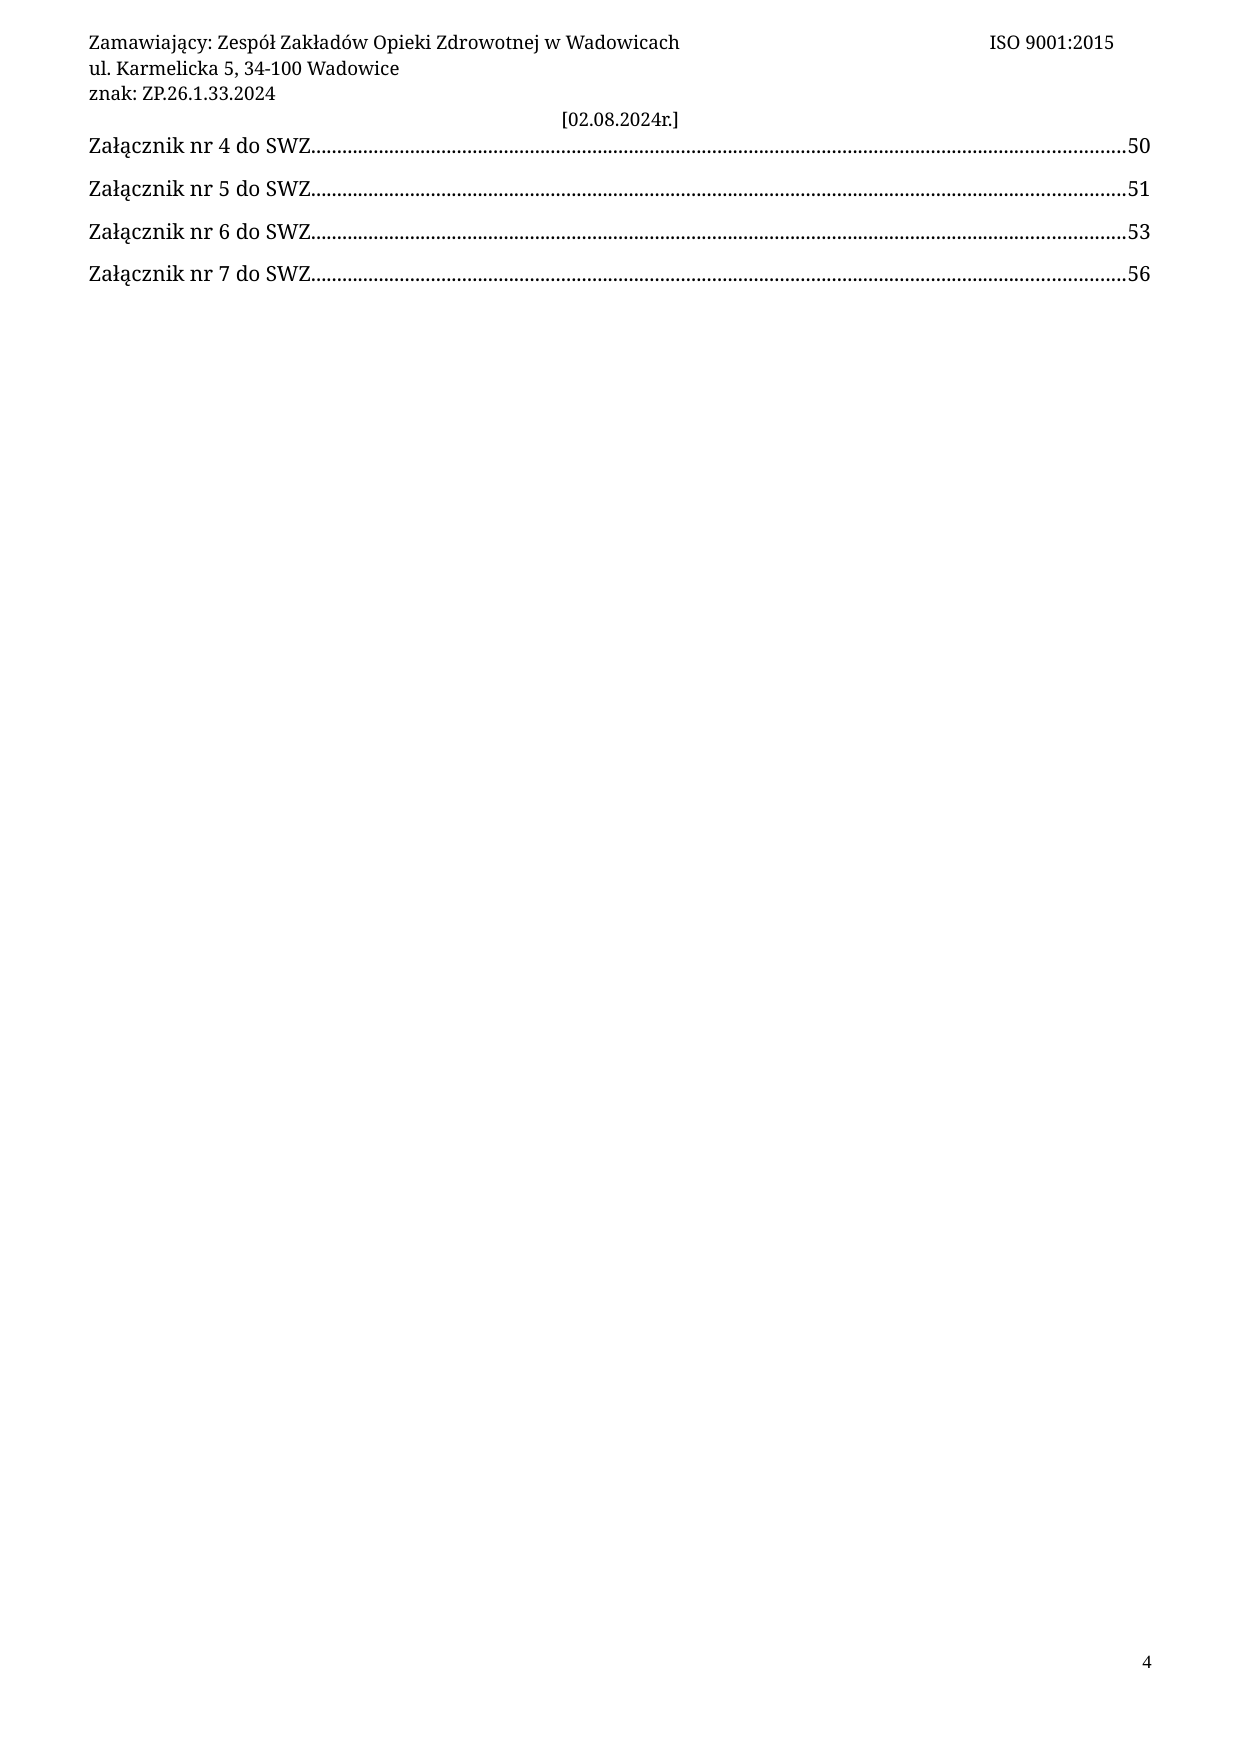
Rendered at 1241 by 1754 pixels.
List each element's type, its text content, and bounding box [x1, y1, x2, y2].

text Załącznik nr 6 do SWZ 53 [89, 217, 1152, 245]
text Załącznik nr 5 do SWZ 51 [89, 174, 1152, 203]
text Załącznik nr 7 do SWZ 56 [89, 259, 1152, 288]
text Załącznik nr 4 do SWZ 50 [89, 132, 1152, 160]
